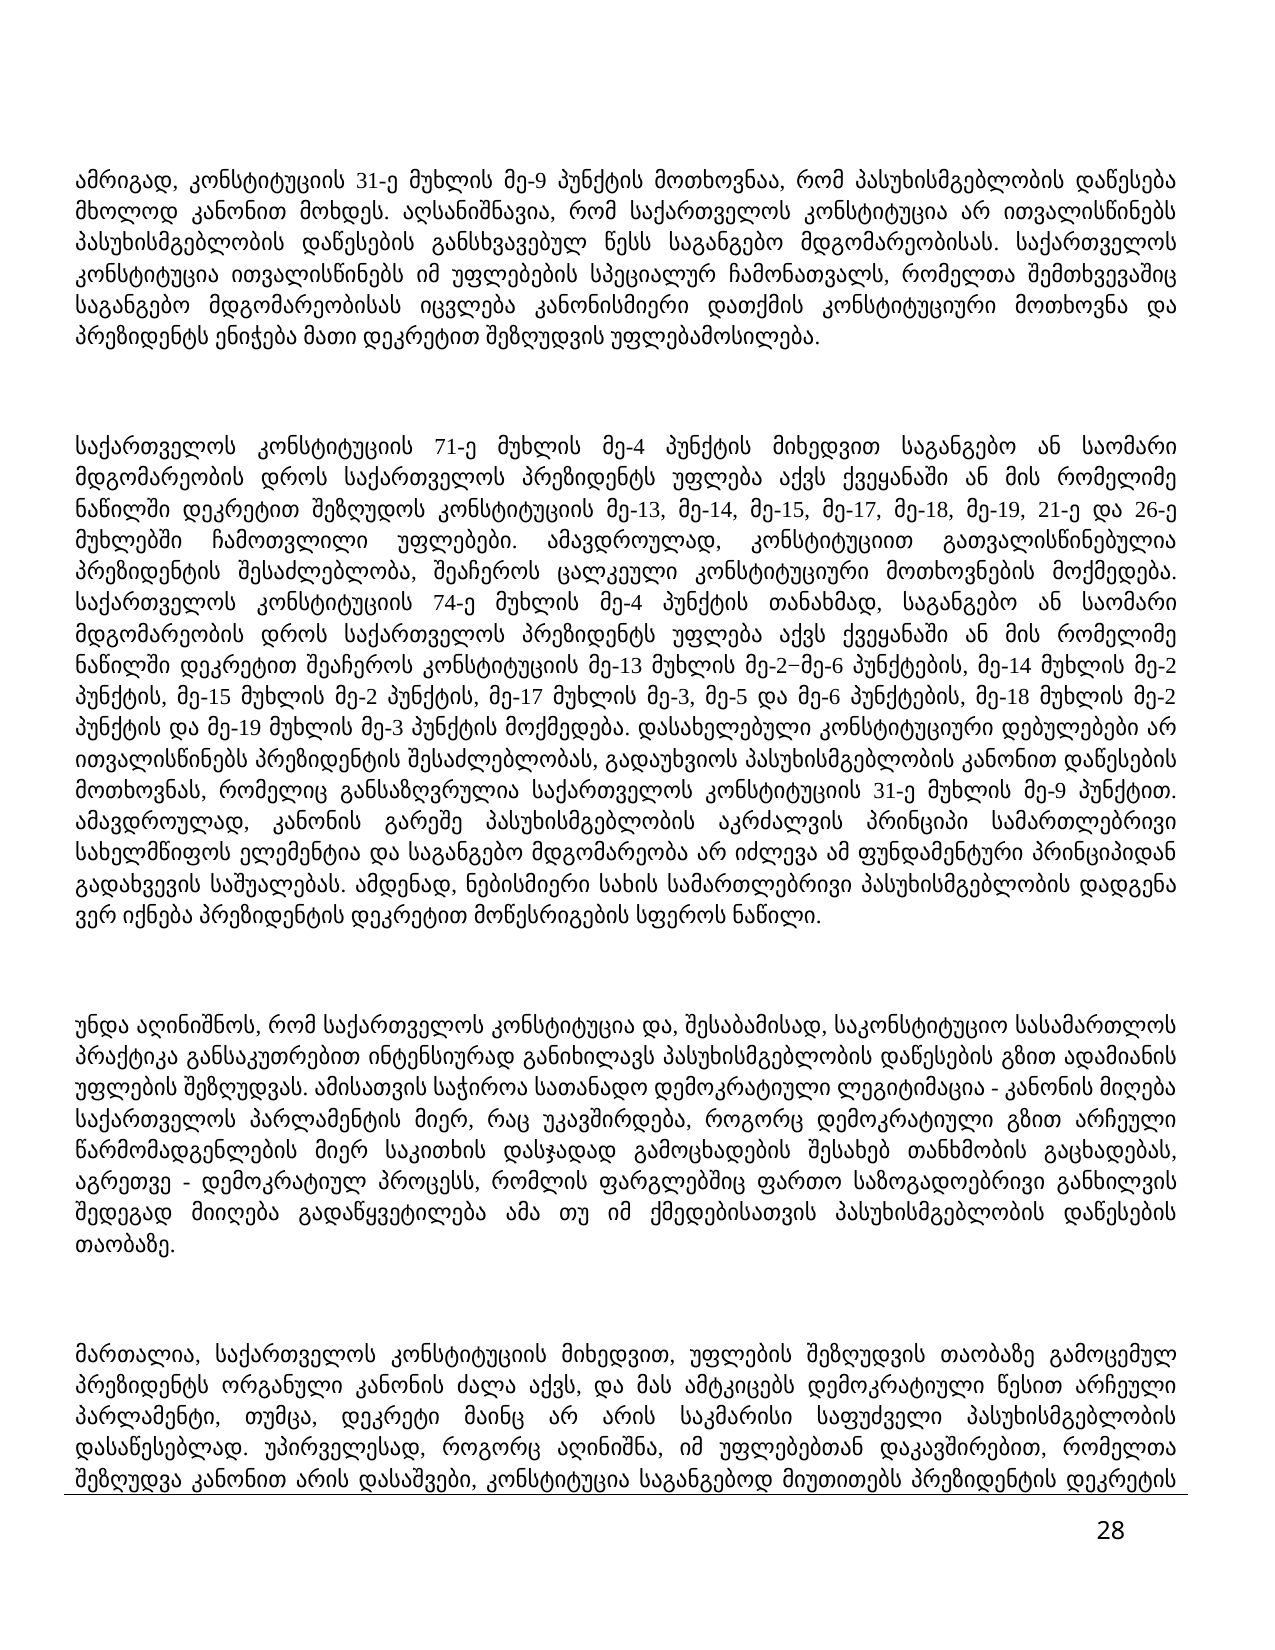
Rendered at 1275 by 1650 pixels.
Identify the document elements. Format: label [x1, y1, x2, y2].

table_header [64, 85, 1188, 1494]
